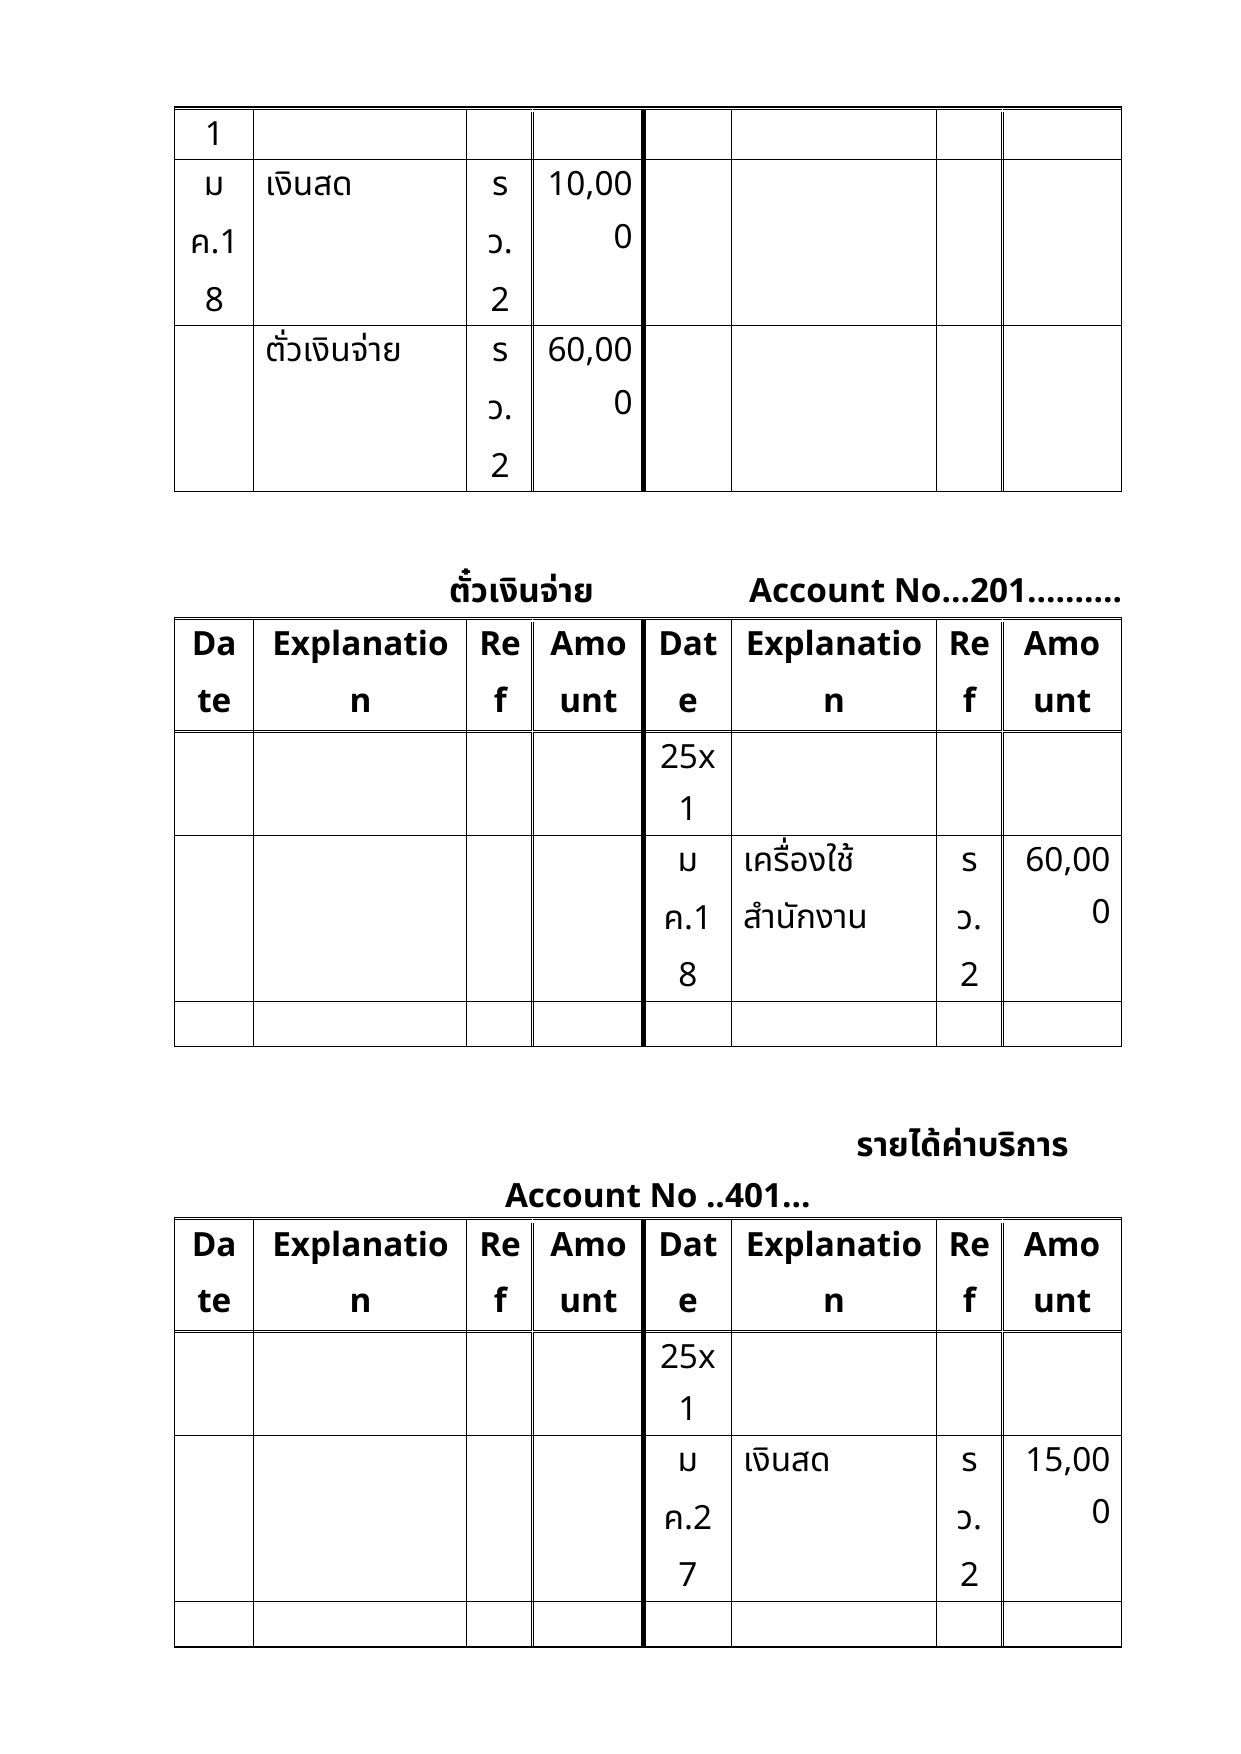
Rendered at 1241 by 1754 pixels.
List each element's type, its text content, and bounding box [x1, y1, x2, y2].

table_cell 25x1 [646, 1333, 731, 1435]
table_cell เงินสด [732, 1436, 936, 1601]
table_cell [254, 836, 466, 1001]
table_cell [1004, 1333, 1121, 1435]
table_cell [254, 110, 466, 159]
table_cell [732, 326, 936, 491]
table_cell ตั่วเงินจ่าย [254, 326, 466, 491]
table_header Date [175, 620, 253, 729]
table_cell [534, 1002, 641, 1046]
table_header Ref [467, 1218, 533, 1330]
table_cell [732, 1602, 936, 1646]
table_cell [175, 733, 253, 834]
table_cell [254, 1436, 466, 1601]
table_cell มค.18 [175, 160, 253, 325]
table_cell [732, 1333, 936, 1435]
table_header Amount [1002, 1220, 1121, 1330]
table_cell [937, 326, 1001, 491]
table_cell รว.2 [467, 160, 531, 325]
table_cell [937, 1333, 1001, 1435]
table_cell [732, 110, 936, 159]
table_cell [646, 1602, 731, 1646]
table_cell [175, 326, 253, 491]
table_cell [175, 1436, 253, 1601]
table_cell [646, 110, 731, 159]
table_header Explanation [254, 1220, 466, 1330]
text รายได้ค่าบริการ Account No ..401… [118, 1121, 1122, 1217]
table_cell [937, 1002, 1001, 1046]
table_cell รว.2 [937, 836, 1001, 1001]
table_cell [1004, 733, 1121, 834]
table_cell 10,000 [534, 160, 641, 325]
table_cell รว.2 [467, 326, 531, 491]
table_cell [175, 1602, 253, 1646]
table_cell [467, 836, 531, 1001]
table_cell [1004, 1602, 1121, 1646]
table_cell [175, 1002, 253, 1046]
table_cell [937, 1602, 1001, 1646]
table_cell เครื่องใช้สำนักงาน [732, 836, 936, 1001]
table_cell [467, 1002, 531, 1046]
table_cell มค.27 [646, 1436, 731, 1601]
table_header Amount [533, 620, 641, 729]
table_cell [175, 1333, 253, 1435]
table_cell [937, 110, 1002, 159]
table_cell [467, 1436, 531, 1601]
table_cell [254, 1602, 466, 1646]
table_cell [254, 1333, 466, 1435]
table_cell [646, 326, 731, 491]
table_cell รว.2 [937, 1436, 1001, 1601]
table_header Ref [467, 618, 533, 729]
table_cell [937, 733, 1001, 834]
table_cell [467, 108, 533, 159]
table_cell [467, 733, 531, 834]
table_header Explanation [254, 620, 466, 729]
table_cell [732, 160, 936, 325]
table_cell 60,000 [534, 326, 641, 491]
table_cell [534, 733, 641, 834]
table_cell [175, 836, 253, 1001]
table_cell [467, 1333, 531, 1435]
table_header Amount [533, 1220, 641, 1330]
text ตั๋วเงินจ่าย Account No…201………. [118, 566, 1122, 617]
table_cell 15,000 [1004, 1436, 1121, 1601]
table_cell [646, 160, 731, 325]
table_cell [937, 160, 1001, 325]
table_cell เงินสด [254, 160, 466, 325]
table_cell [1004, 326, 1121, 491]
table_cell [534, 836, 641, 1001]
table_cell [533, 110, 641, 159]
table_cell [467, 1602, 531, 1646]
table_cell [1004, 160, 1121, 325]
table_cell [1002, 110, 1121, 159]
table_cell [534, 1333, 641, 1435]
table_cell 60,000 [1004, 836, 1121, 1001]
table_cell [534, 1602, 641, 1646]
table_header Date [646, 1220, 731, 1330]
table_header Amount [1002, 620, 1121, 729]
table_cell [254, 1002, 466, 1046]
table_header Ref [937, 1220, 1002, 1330]
table_cell 25x1 [175, 110, 253, 159]
table_cell [1004, 1002, 1121, 1046]
table_cell 25x1 [646, 733, 731, 834]
table_cell [534, 1436, 641, 1601]
table_header Ref [937, 620, 1002, 729]
table_cell [732, 733, 936, 834]
table_cell มค.18 [646, 836, 731, 1001]
table_cell [732, 1002, 936, 1046]
table_cell [646, 1002, 731, 1046]
table_cell [254, 733, 466, 834]
table_header Date [175, 1220, 253, 1330]
table_header Explanation [732, 620, 936, 729]
table_header Date [646, 620, 731, 729]
table_header Explanation [732, 1220, 936, 1330]
